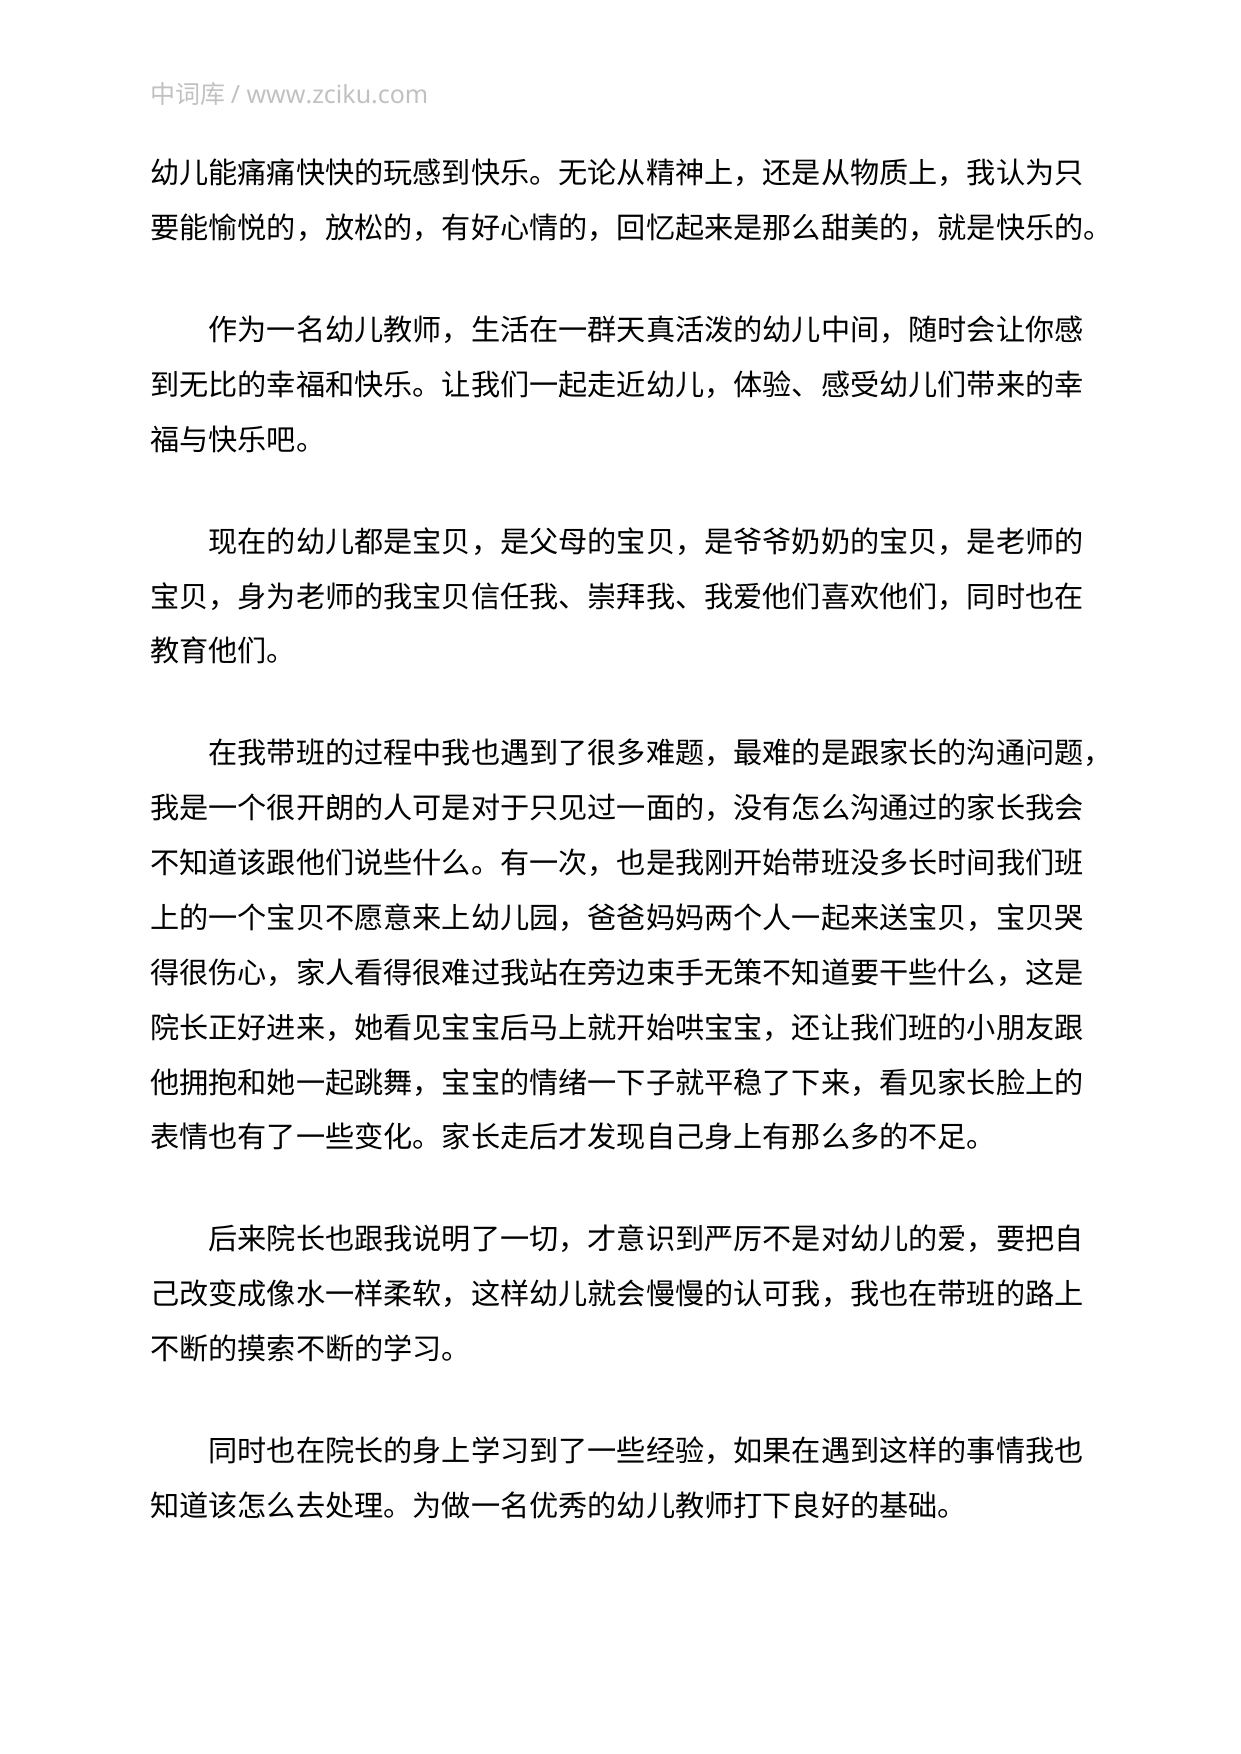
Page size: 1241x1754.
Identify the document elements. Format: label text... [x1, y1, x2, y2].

text 现在的幼儿都是宝贝，是父母的宝贝，是爷爷奶奶的宝贝，是老师的宝贝，身为老师的我宝贝信任我、崇拜我、我爱他们喜欢他们，同时也在教育他们。 [150, 518, 1090, 670]
text 后来院长也跟我说明了一切，才意识到严厉不是对幼儿的爱，要把自己改变成像水一样柔软，这样幼儿就会慢慢的认可我，我也在带班的路上不断的摸索不断的学习。 [150, 1216, 1090, 1368]
text 同时也在院长的身上学习到了一些经验，如果在遇到这样的事情我也知道该怎么去处理。为做一名优秀的幼儿教师打下良好的基础。 [150, 1427, 1090, 1524]
text 作为一名幼儿教师，生活在一群天真活泼的幼儿中间，随时会让你感到无比的幸福和快乐。让我们一起走近幼儿，体验、感受幼儿们带来的幸福与快乐吧。 [150, 307, 1090, 459]
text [150, 150, 1090, 247]
text 在我带班的过程中我也遇到了很多难题，最难的是跟家长的沟通问题，我是一个很开朗的人可是对于只见过一面的，没有怎么沟通过的家长我会不知道该跟他们说些什么。有一次，也是我刚开始带班没多长时间我们班上的一个宝贝不愿意来上幼儿园，爸爸妈妈两个人一起来送宝贝，宝贝哭得很伤心，家人看得很难过我站在旁边束手无策不知道要干些什么，这是院长正好进来，她看见宝宝后马上就开始哄宝宝，还让我们班的小朋友跟他拥抱和她一起跳舞，宝宝的情绪一下子就平稳了下来，看见家长脸上的表情也有了一些变化。家长走后才发现自己身上有那么多的不足。 [150, 730, 1090, 1156]
